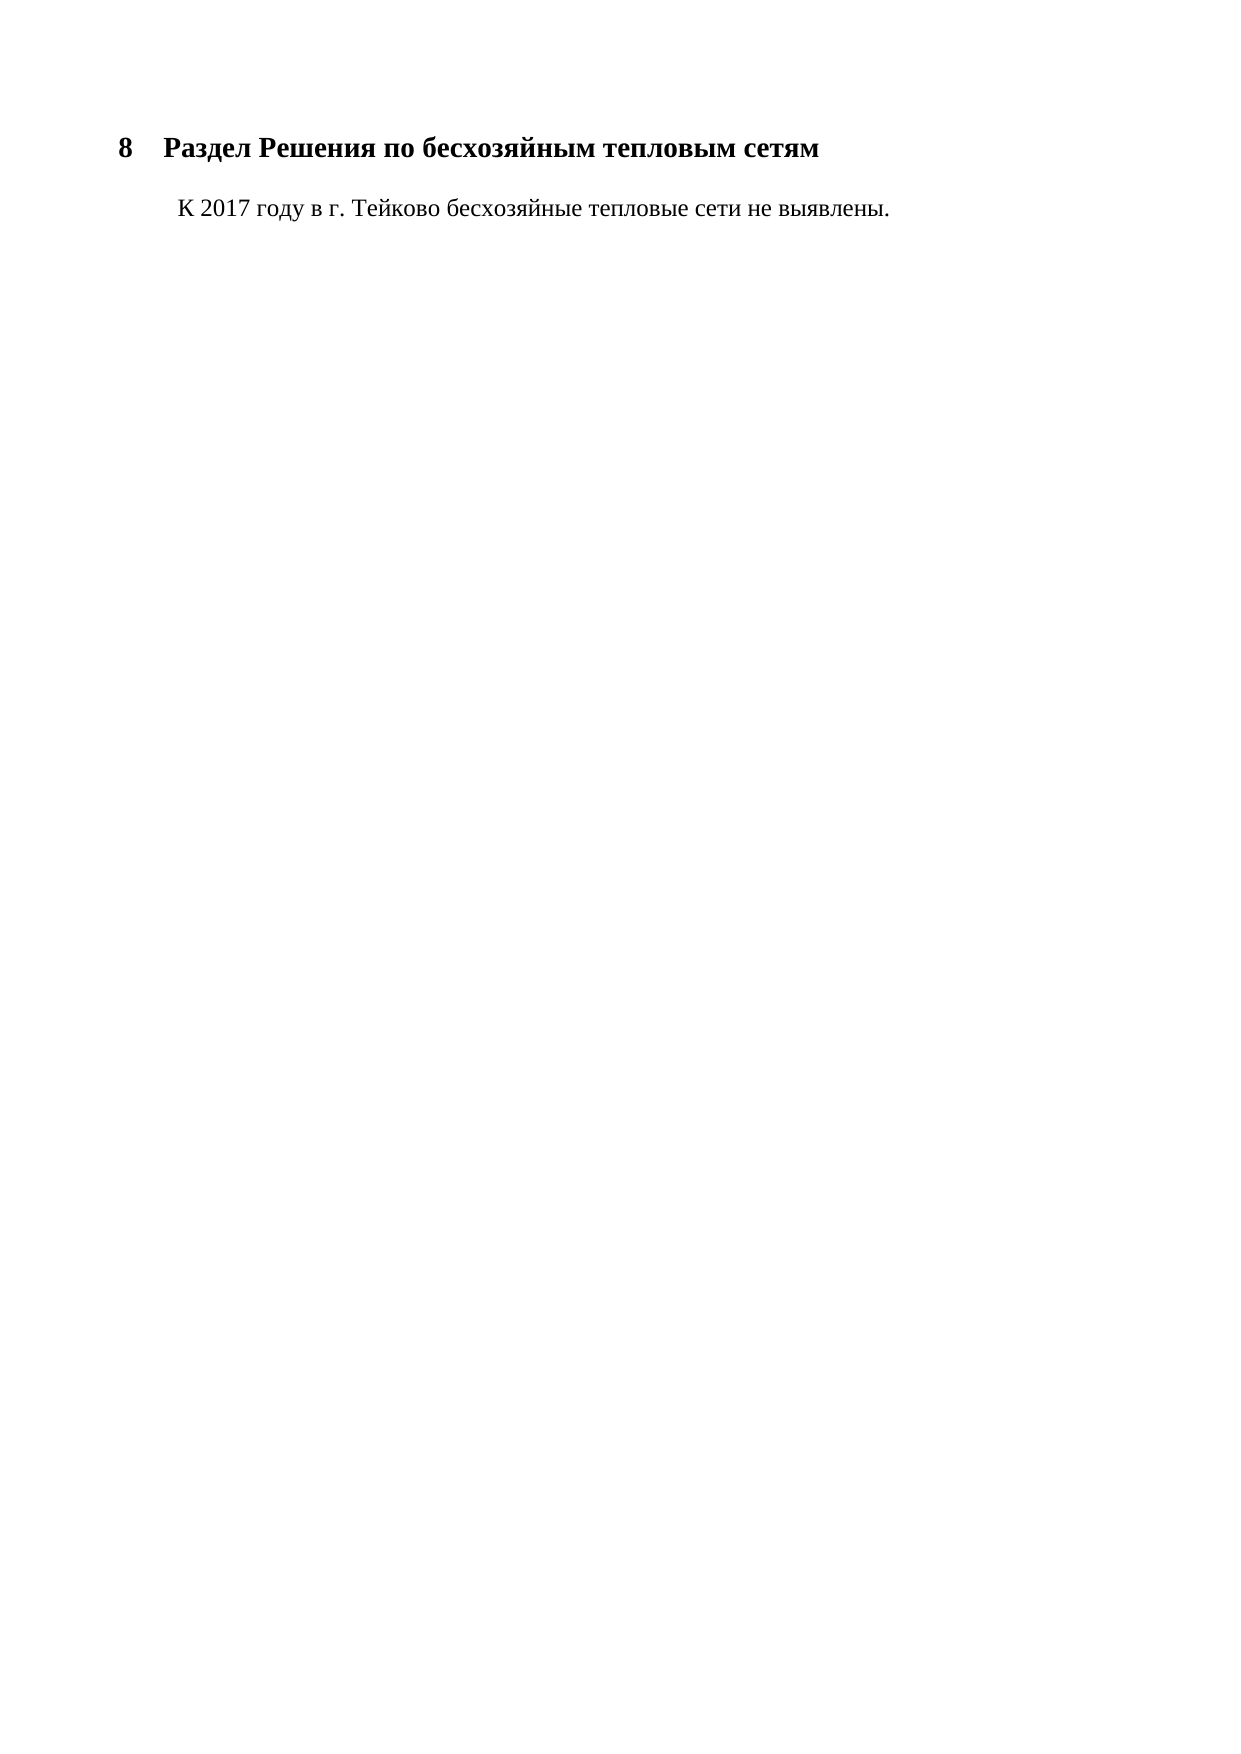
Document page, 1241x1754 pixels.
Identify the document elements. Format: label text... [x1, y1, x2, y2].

text К 2017 году в г. Тейково бесхозяйные тепловые сети не выявлены. [118, 193, 1181, 222]
text Раздел Решения по бесхозяйным тепловым сетям [118, 130, 1181, 163]
